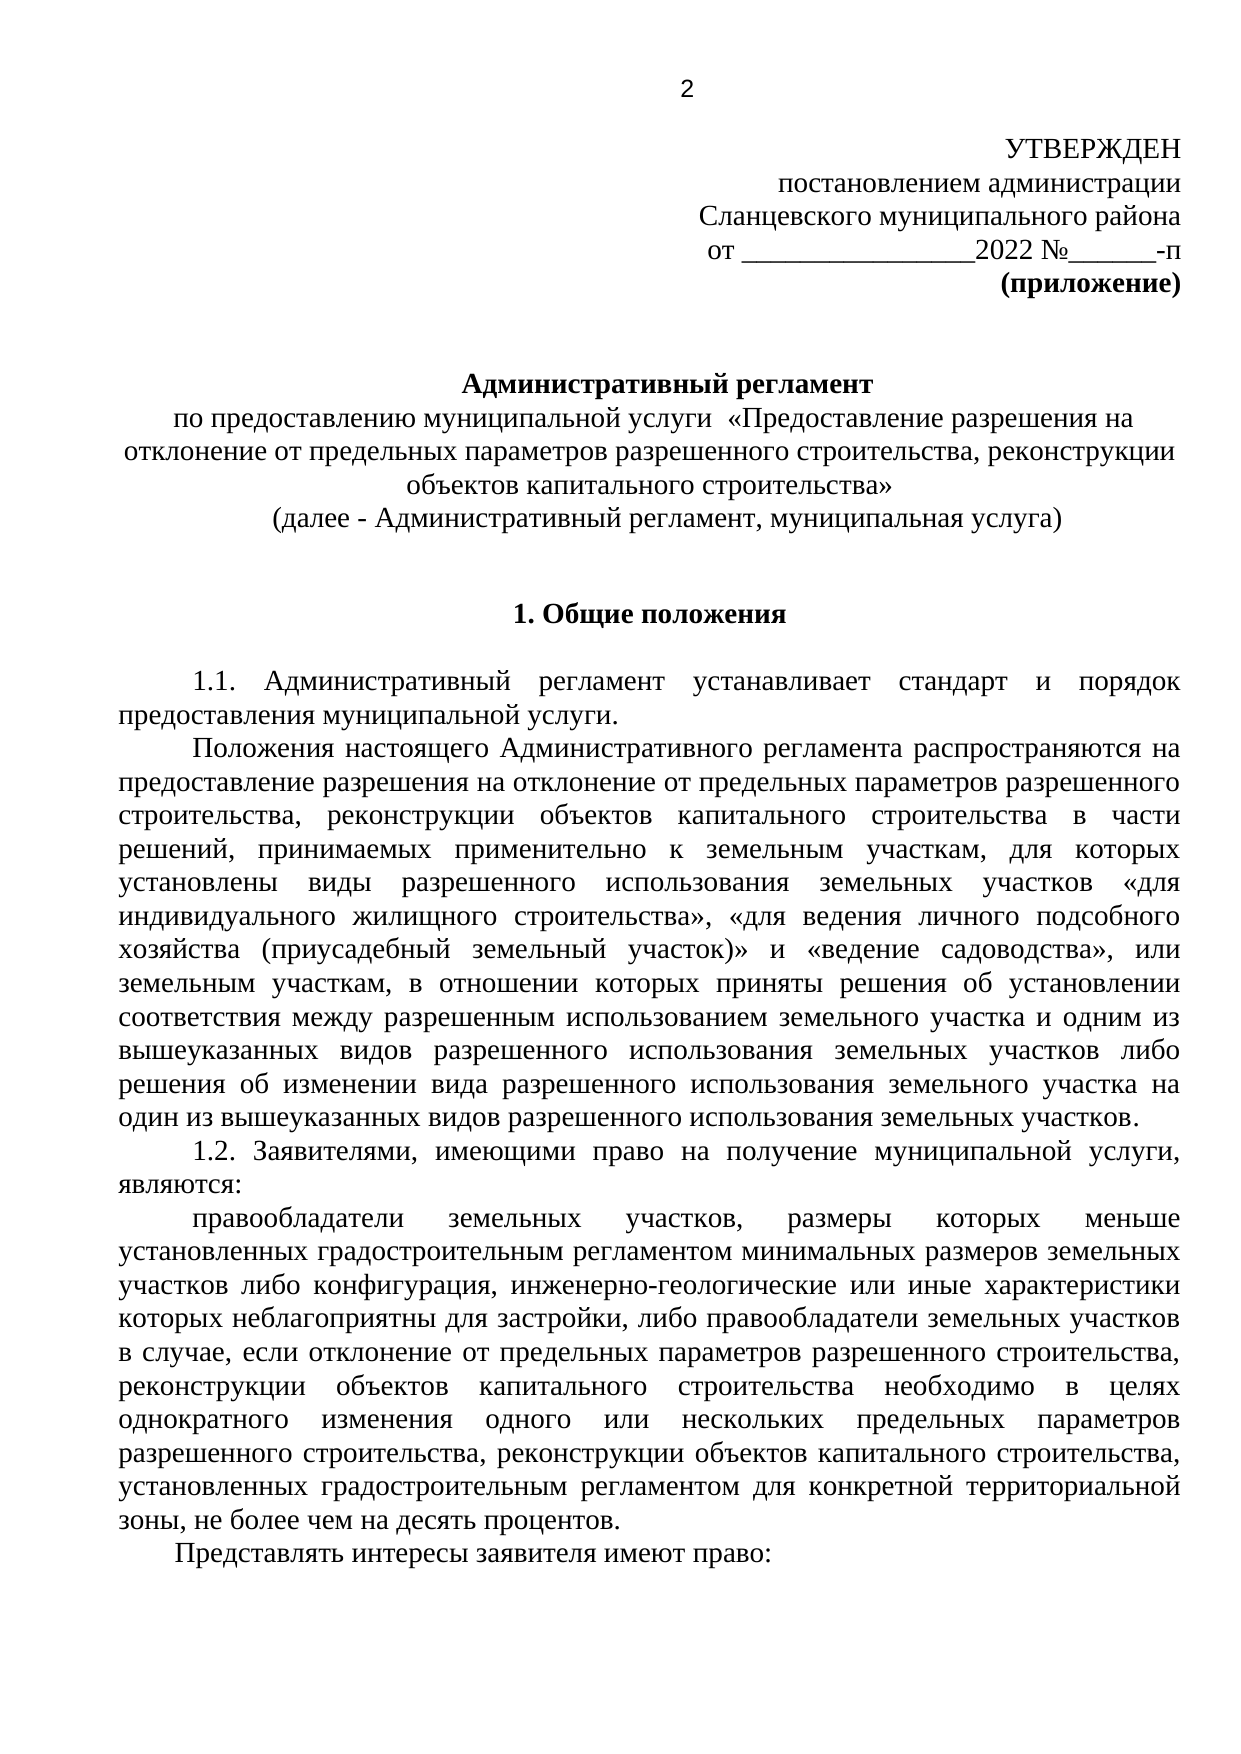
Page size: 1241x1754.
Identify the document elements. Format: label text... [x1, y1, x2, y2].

list Сланцевского муниципального района [118, 198, 1181, 232]
text правообладатели земельных участков, размеры которых меньше установленных градостроительным регламентом минимальных размеров земельных участков либо конфигурация, инженерно-геологические или иные характеристики которых неблагоприятны для застройки, либо правообладатели земельных участков в случае, если отклонение от предельных параметров разрешенного строительства, реконструкции объектов капитального строительства необходимо в целях однократного изменения одного или нескольких предельных параметров разрешенного строительства, реконструкции объектов капитального строительства, установленных градостроительным регламентом для конкретной территориальной зоны, не более чем на десять процентов. [118, 1200, 1181, 1535]
text Представлять интересы заявителя имеют право: [118, 1535, 1181, 1569]
text 1.2. Заявителями, имеющими право на получение муниципальной услуги, являются: [118, 1133, 1181, 1200]
list от ________________2022 №______-п [118, 232, 1181, 266]
text 1.1. Административный регламент устанавливает стандарт и порядок предоставления муниципальной услуги. [118, 663, 1181, 730]
text 1. Общие положения [118, 596, 1181, 630]
list УТВЕРЖДЕН [118, 131, 1181, 165]
list (приложение) [118, 266, 1181, 299]
list постановлением администрации [118, 165, 1181, 198]
text (далее - Административный регламент, муниципальная услуга) [118, 500, 1181, 534]
text по предоставлению муниципальной услуги «Предоставление разрешения на отклонение от предельных параметров разрешенного строительства, реконструкции объектов капитального строительства» [118, 400, 1181, 500]
text Положения настоящего Административного регламента распространяются на предоставление разрешения на отклонение от предельных параметров разрешенного строительства, реконструкции объектов капитального строительства в части решений, принимаемых применительно к земельным участкам, для которых установлены виды разрешенного использования земельных участков «для индивидуального жилищного строительства», «для ведения личного подсобного хозяйства (приусадебный земельный участок)» и «ведение садоводства», или земельным участкам, в отношении которых приняты решения об установлении соответствия между разрешенным использованием земельного участка и одним из вышеуказанных видов разрешенного использования земельных участков либо решения об изменении вида разрешенного использования земельного участка на один из вышеуказанных видов разрешенного использования земельных участков. [118, 730, 1181, 1133]
text Административный регламент [118, 366, 1181, 400]
